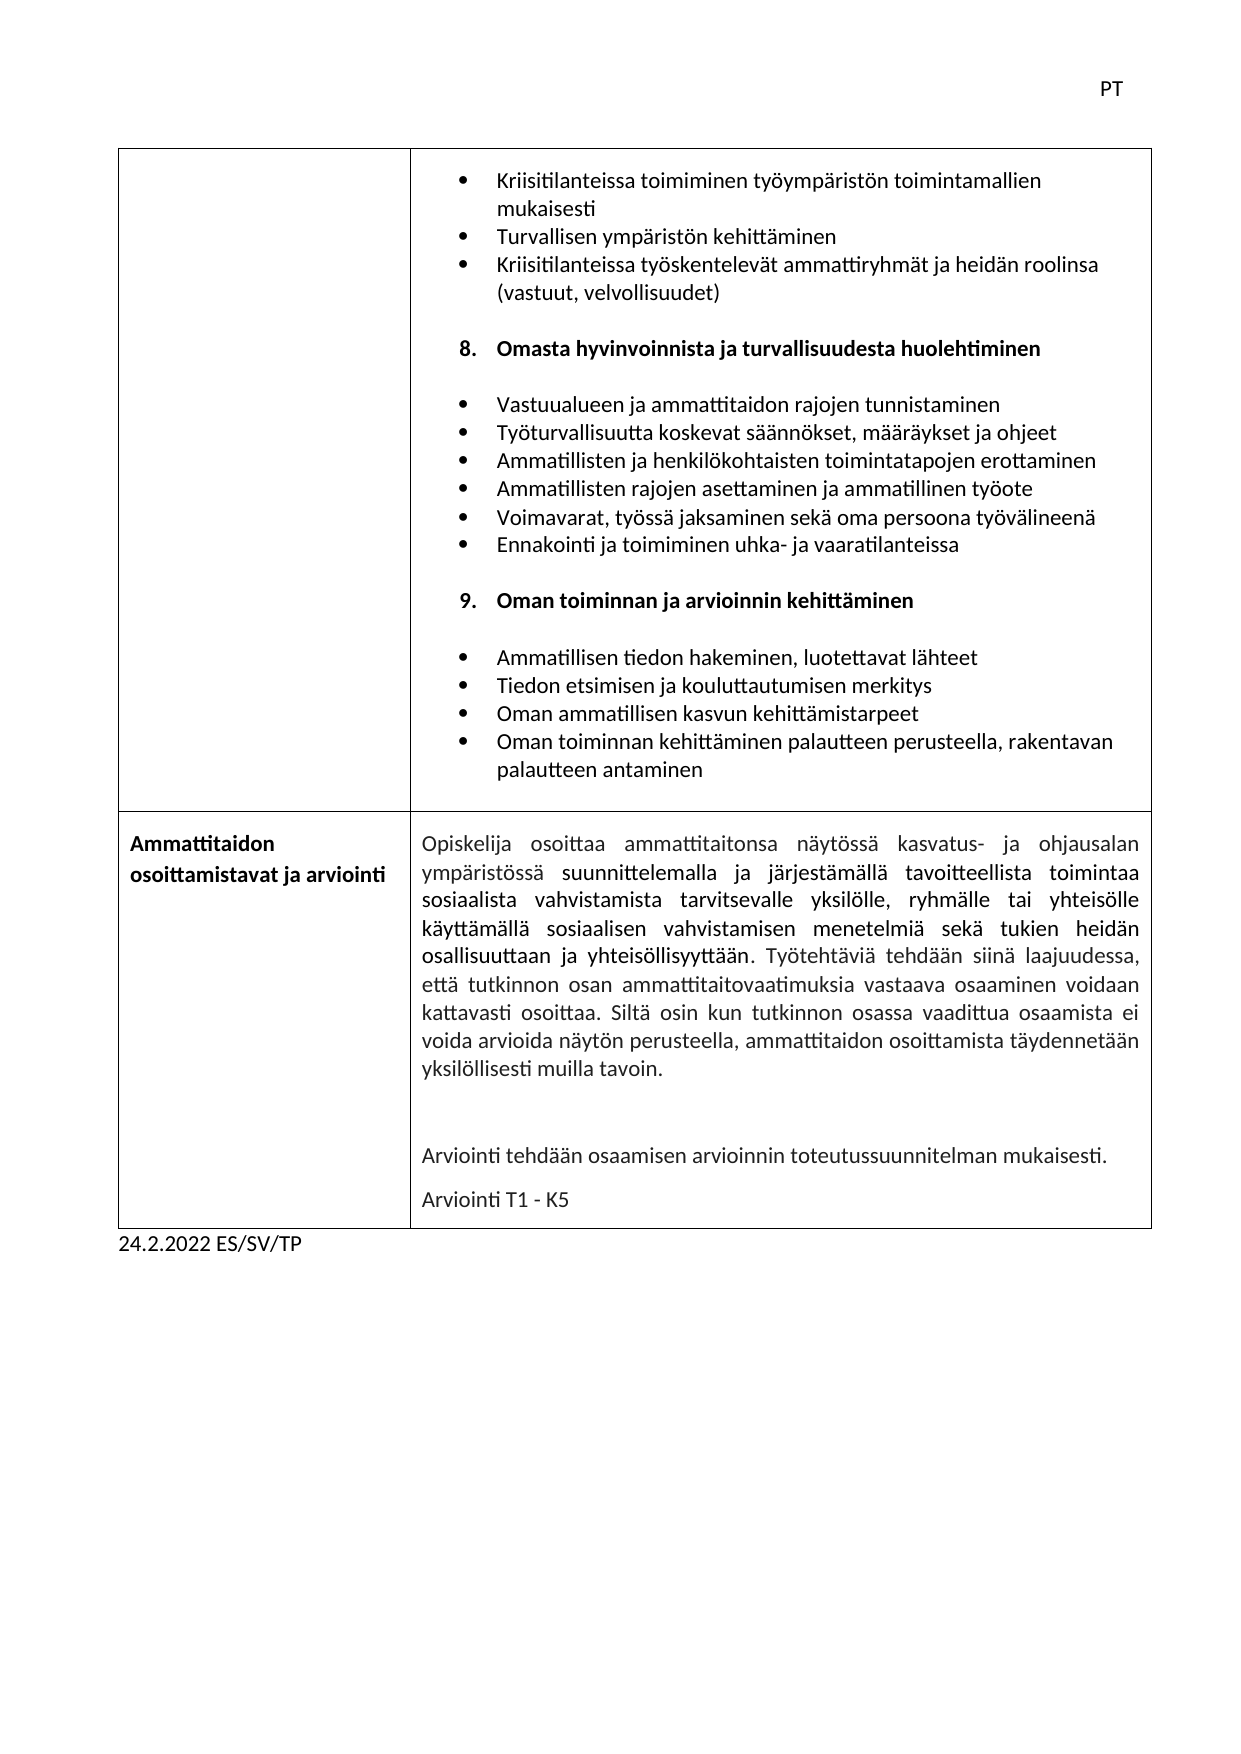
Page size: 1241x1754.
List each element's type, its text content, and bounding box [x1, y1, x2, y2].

table_cell Ammattitaidon osoittamistavat ja arviointi [119, 812, 410, 1228]
table_cell Opiskelija osoittaa ammattitaitonsa näytössä kasvatus- ja ohjausalan ympäristössä suunnittelemalla ja järjestämällä tavoitteellista toimintaa sosiaalista vahvistamista tarvitsevalle yksilölle, ryhmälle tai yhteisölle käyttämällä sosiaalisen vahvistamisen menetelmiä sekä tukien heidän osallisuuttaan ja yhteisöllisyyttään. Työtehtäviä tehdään siinä laajuudessa, että tutkinnon osan ammattitaitovaatimuksia vastaava osaaminen voidaan kattavasti osoittaa. Siltä osin kun tutkinnon osassa vaadittua osaamista ei voida arvioida näytön perusteella, ammattitaidon osoittamista täydennetään yksilöllisesti muilla tavoin. Arviointi tehdään osaamisen arvioinnin toteutussuunnitelman mukaisesti. Arviointi T1 - K5 [411, 812, 1151, 1228]
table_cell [411, 149, 1151, 811]
text 24.2.2022 ES/SV/TP [118, 1229, 1122, 1257]
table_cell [119, 149, 410, 811]
